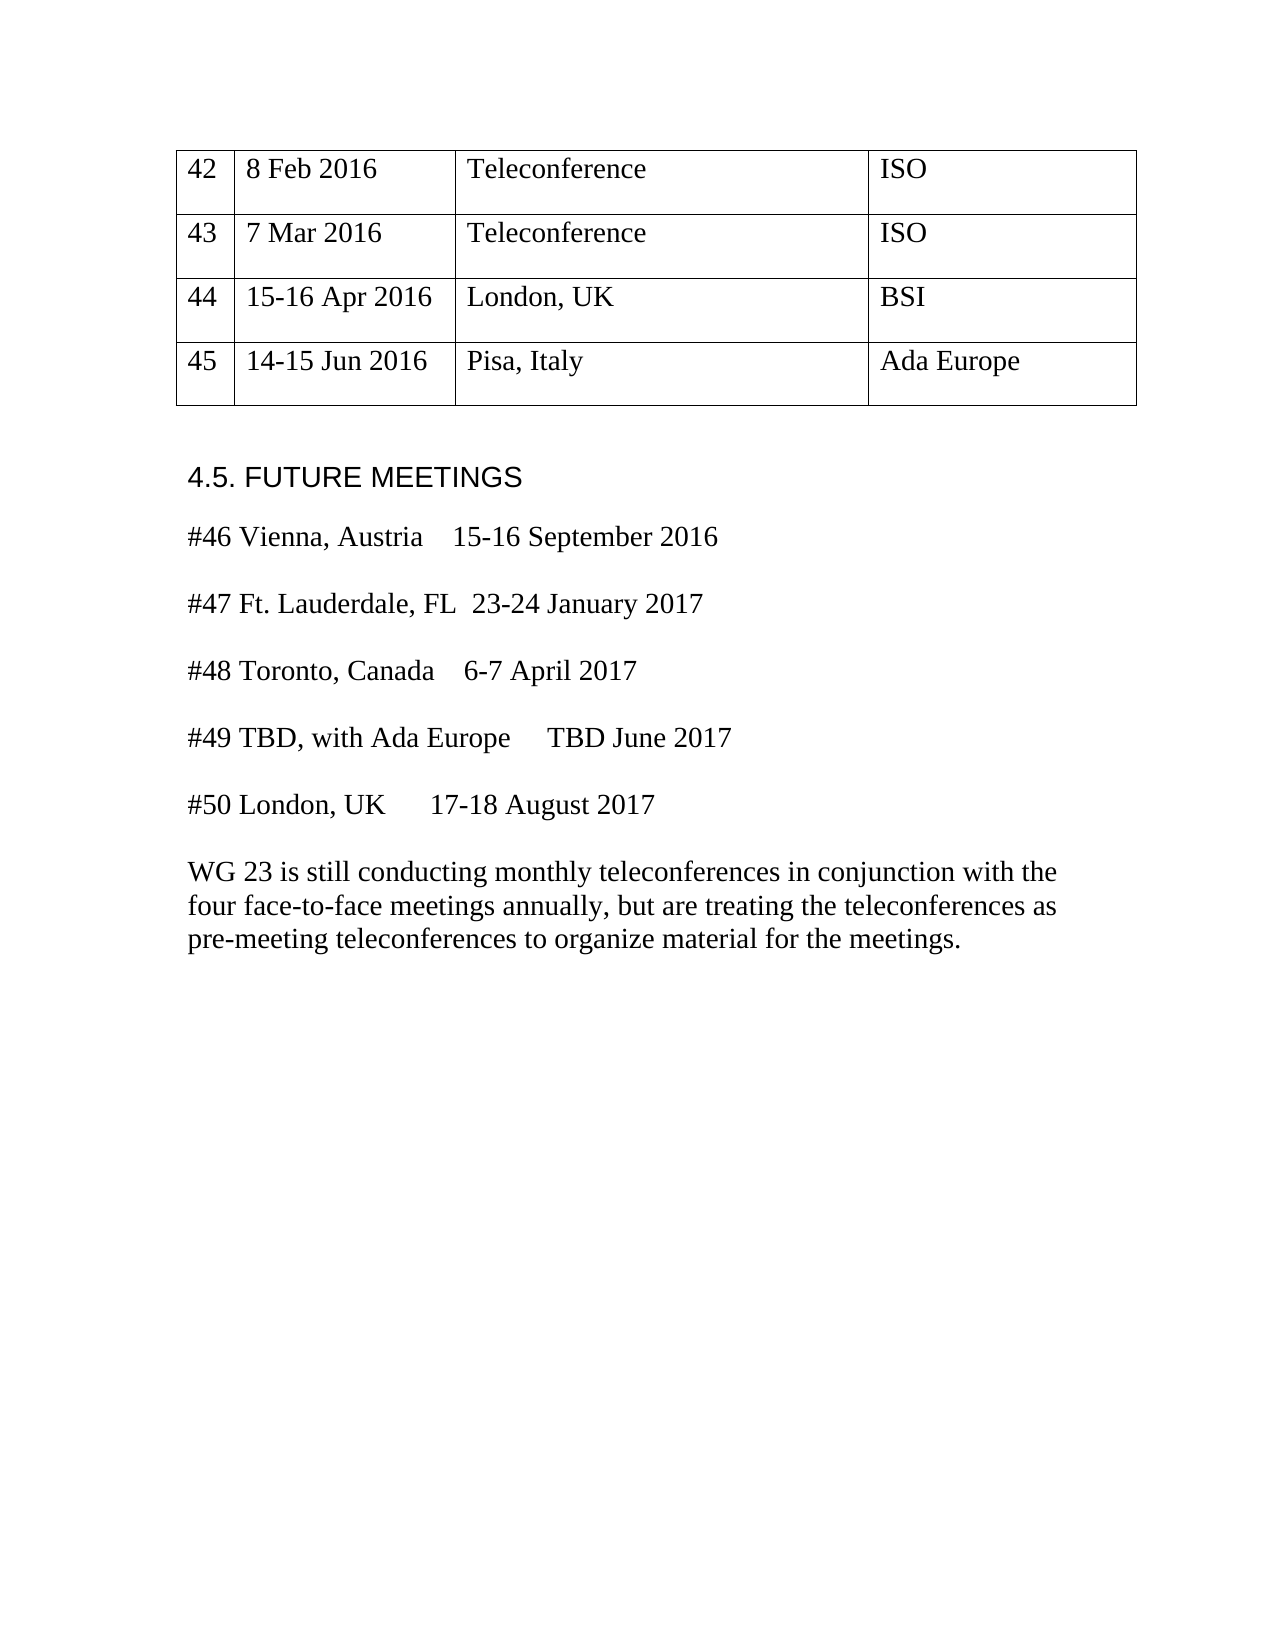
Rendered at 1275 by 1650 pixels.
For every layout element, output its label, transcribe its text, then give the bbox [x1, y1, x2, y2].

table_cell Pisa, Italy [456, 343, 868, 405]
text #49 TBD, with Ada Europe TBD June 2017 [187, 720, 1087, 753]
text #48 Toronto, Canada 6-7 April 2017 [187, 653, 1087, 686]
table_cell 44 [177, 279, 234, 342]
text #47 Ft. Lauderdale, FL 23-24 January 2017 [187, 586, 1087, 619]
table_cell 14-15 Jun 2016 [235, 343, 455, 405]
table_cell Ada Europe [869, 343, 1136, 405]
text #46 Vienna, Austria 15-16 September 2016 [187, 519, 1087, 552]
table_cell 8 Feb 2016 [235, 151, 455, 214]
table_cell ISO [869, 215, 1136, 278]
table_cell Teleconference [456, 215, 868, 278]
text WG 23 is still conducting monthly teleconferences in conjunction with the four face-to-face meetings annually, but are treating the teleconferences as pre-meeting teleconferences to organize material for the meetings. [187, 854, 1087, 955]
table_cell 7 Mar 2016 [235, 215, 455, 278]
table_cell 15-16 Apr 2016 [235, 279, 455, 342]
text #50 London, UK 17-18 August 2017 [187, 787, 1087, 821]
table_cell 45 [177, 343, 234, 405]
table_cell Teleconference [456, 151, 868, 214]
table_cell BSI [869, 279, 1136, 342]
table_cell London, UK [456, 279, 868, 342]
table_cell 43 [177, 215, 234, 278]
text 4.5. FUTURE MEETINGS [187, 460, 1087, 494]
table_cell ISO [869, 151, 1136, 214]
table_cell 42 [177, 151, 234, 214]
